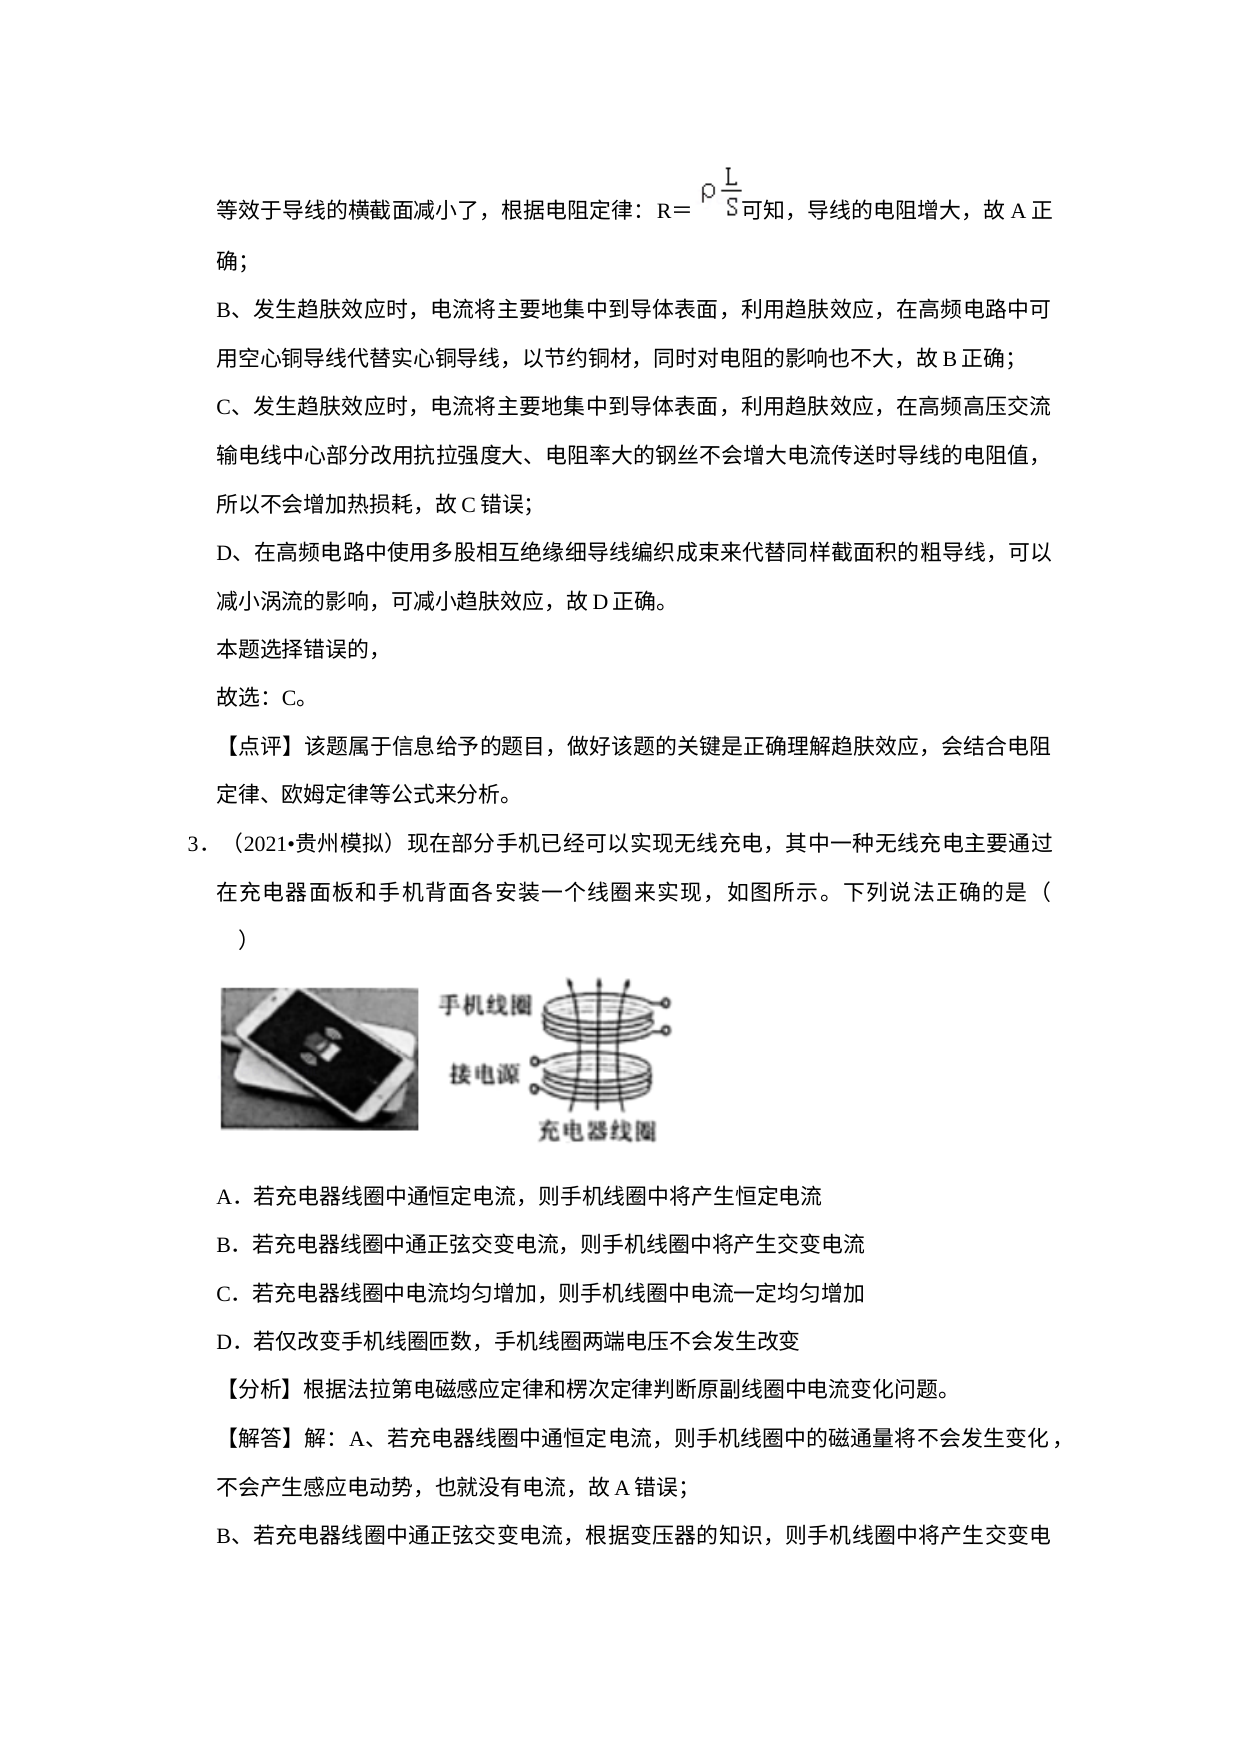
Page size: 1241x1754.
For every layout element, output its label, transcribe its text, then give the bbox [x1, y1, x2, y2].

text 【分析】根据法拉第电磁感应定律和楞次定律判断原副线圈中电流变化问题。 [216, 1372, 1053, 1404]
text A．若充电器线圈中通恒定电流，则手机线圈中将产生恒定电流 [187, 1179, 1053, 1211]
text D．若仅改变手机线圈匝数，手机线圈两端电压不会发生改变 [187, 1324, 1053, 1356]
text 本题选择错误的， [216, 632, 1053, 664]
text 【解答】解：A、若充电器线圈中通恒定电流，则手机线圈中的磁通量将不会发生变化，不会产生感应电动势，也就没有电流，故A错误； [216, 1420, 1053, 1502]
picture [216, 971, 677, 1148]
text C．若充电器线圈中电流均匀增加，则手机线圈中电流一定均匀增加 [187, 1275, 1053, 1308]
text 故选：C。 [216, 680, 1053, 712]
text B、发生趋肤效应时，电流将主要地集中到导体表面，利用趋肤效应，在高频电路中可用空心铜导线代替实心铜导线，以节约铜材，同时对电阻的影响也不大，故B正确； [216, 292, 1053, 373]
text D、在高频电路中使用多股相互绝缘细导线编织成束来代替同样截面积的粗导线，可以减小涡流的影响，可减小趋肤效应，故D正确。 [216, 534, 1053, 616]
text 3．（2021•贵州模拟）现在部分手机已经可以实现无线充电，其中一种无线充电主要通过在充电器面板和手机背面各安装一个线圈来实现，如图所示。下列说法正确的是（ ） [187, 825, 1053, 955]
text C、发生趋肤效应时，电流将主要地集中到导体表面，利用趋肤效应，在高频高压交流输电线中心部分改用抗拉强度大、电阻率大的钢丝不会增大电流传送时导线的电阻值，所以不会增加热损耗，故C错误； [216, 389, 1053, 519]
text 【点评】该题属于信息给予的题目，做好该题的关键是正确理解趋肤效应，会结合电阻定律、欧姆定律等公式来分析。 [216, 728, 1053, 809]
text B．若充电器线圈中通正弦交变电流，则手机线圈中将产生交变电流 [187, 1227, 1053, 1259]
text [216, 162, 1053, 276]
picture [693, 163, 742, 219]
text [216, 1517, 1053, 1550]
